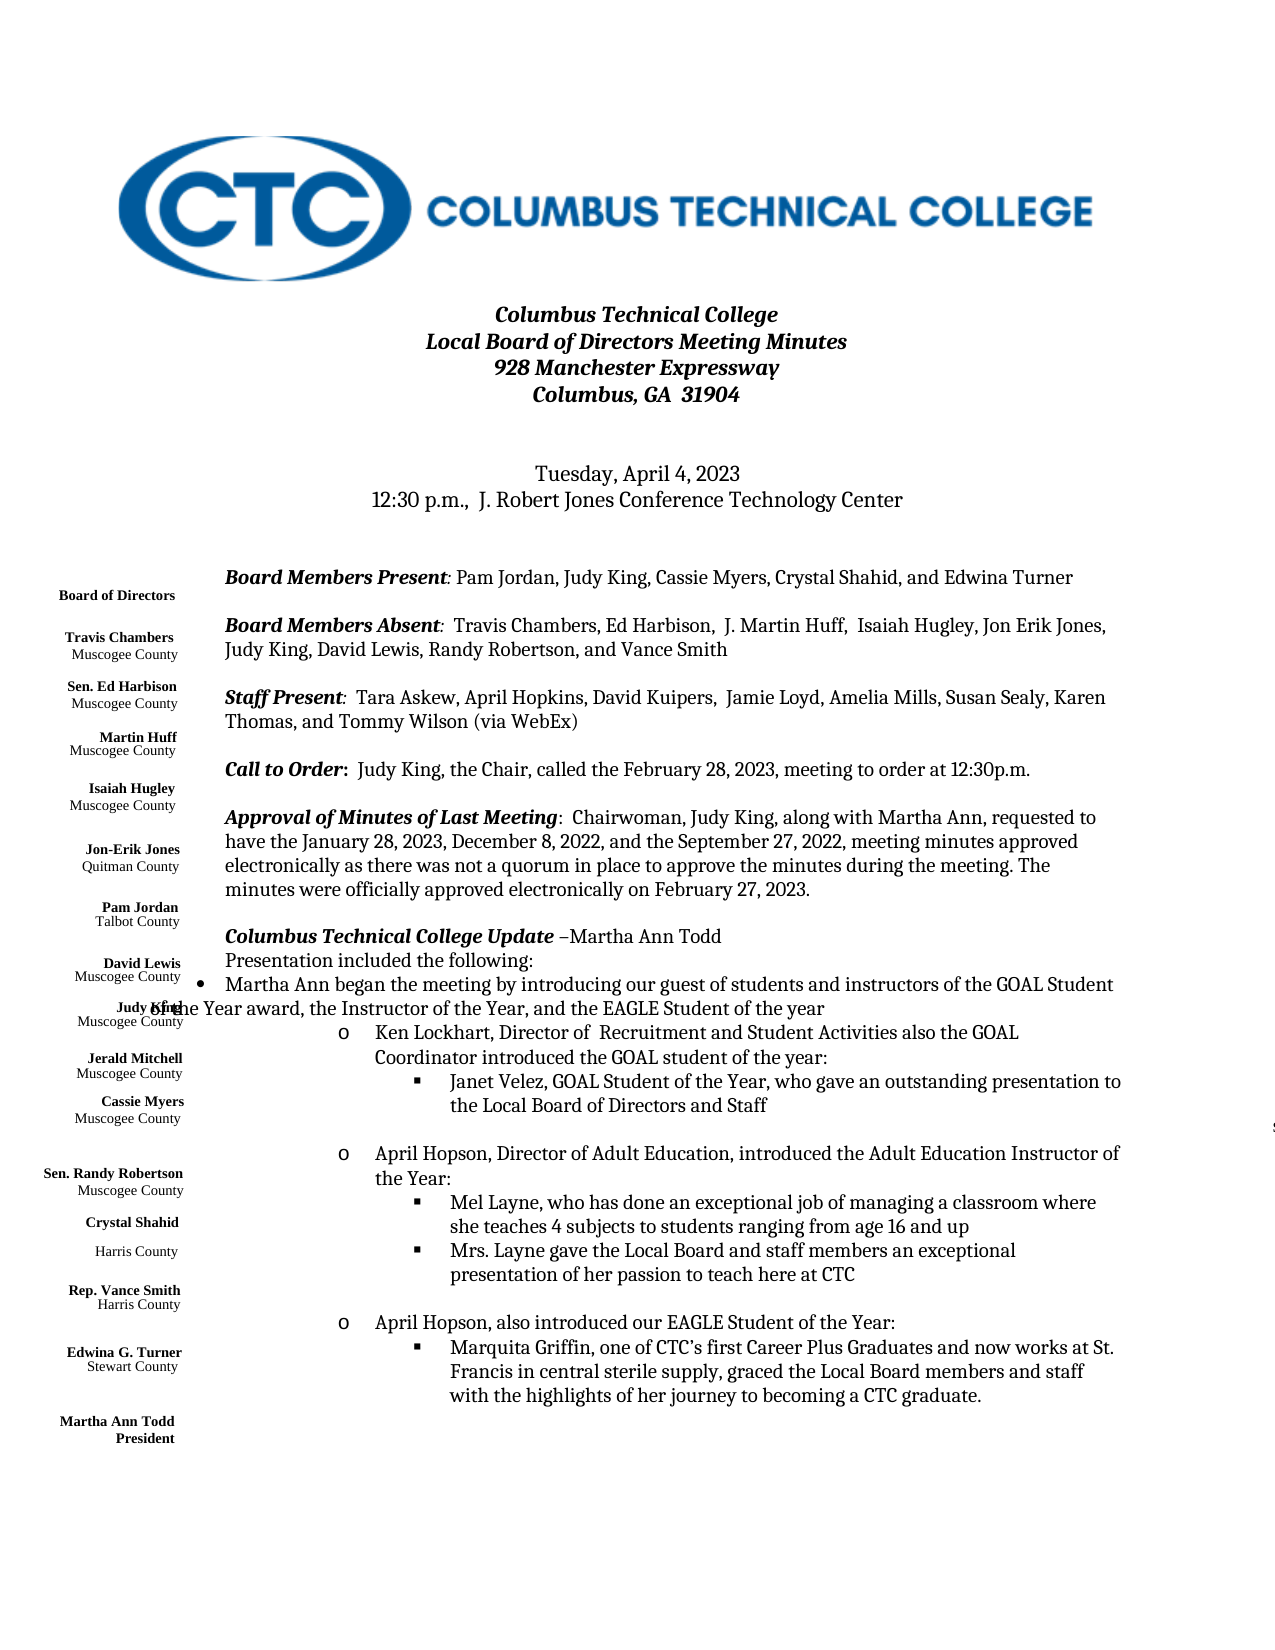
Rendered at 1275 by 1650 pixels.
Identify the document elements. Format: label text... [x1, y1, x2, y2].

list Mrs. Layne gave the Local Board and staff members an exceptional presentation of her passion to teach here at CTC [412, 1239, 1125, 1287]
list Mel Layne, who has done an exceptional job of managing a classroom where she teaches 4 subjects to students ranging from age 16 and up [412, 1191, 1125, 1239]
list Ken Lockhart, Director of Recruitment and Student Activities also the GOAL Coordinator introduced the GOAL student of the year: [337, 1021, 1125, 1070]
text Columbus Technical College Update –Martha Ann Todd [150, 925, 1125, 949]
text Tuesday, April 4, 2023 [150, 460, 1125, 487]
text Staff Present: Tara Askew, April Hopkins, David Kuipers, Jamie Loyd, Amelia Mills, Susan Sealy, Karen Thomas, and Tommy Wilson (via WebEx) [225, 686, 1125, 733]
text Approval of Minutes of Last Meeting: Chairwoman, Judy King, along with Martha Ann, requested to have the January 28, 2023, December 8, 2022, and the September 27, 2022, meeting minutes approved electronically as there was not a quorum in place to approve the minutes during the meeting. The minutes were officially approved electronically on February 27, 2023. [225, 805, 1125, 901]
text Board Members Absent: Travis Chambers, Ed Harbison, J. Martin Huff, Isaiah Hugley, Jon Erik Jones, Judy King, David Lewis, Randy Robertson, and Vance Smith [225, 614, 1125, 662]
text Presentation included the following: [150, 949, 1125, 973]
text Board Members Present: Pam Jordan, Judy King, Cassie Myers, Crystal Shahid, and Edwina Turner [225, 566, 1125, 590]
text 12:30 p.m., J. Robert Jones Conference Technology Center [150, 487, 1125, 513]
picture [118, 136, 1094, 283]
text Columbus Technical College [150, 302, 1125, 329]
text Columbus, GA 31904 [150, 381, 1125, 408]
list Martha Ann began the meeting by introducing our guest of students and instructors of the GOAL Student of the Year award, the Instructor of the Year, and the EAGLE Student of the year [150, 973, 1125, 1021]
list Marquita Griffin, one of CTC’s first Career Plus Graduates and now works at St. Francis in central sterile supply, graced the Local Board members and staff with the highlights of her journey to becoming a CTC graduate. [412, 1336, 1125, 1407]
text Local Board of Directors Meeting Minutes [150, 329, 1125, 355]
list April Hopson, also introduced our EAGLE Student of the Year: [337, 1311, 1125, 1336]
list April Hopson, Director of Adult Education, introduced the Adult Education Instructor of the Year: [337, 1142, 1125, 1191]
list Janet Velez, GOAL Student of the Year, who gave an outstanding presentation to the Local Board of Directors and Staff [412, 1070, 1125, 1118]
text Call to Order: Judy King, the Chair, called the February 28, 2023, meeting to order at 12:30p.m. [225, 757, 1125, 781]
text 928 Manchester Expressway [150, 355, 1125, 381]
